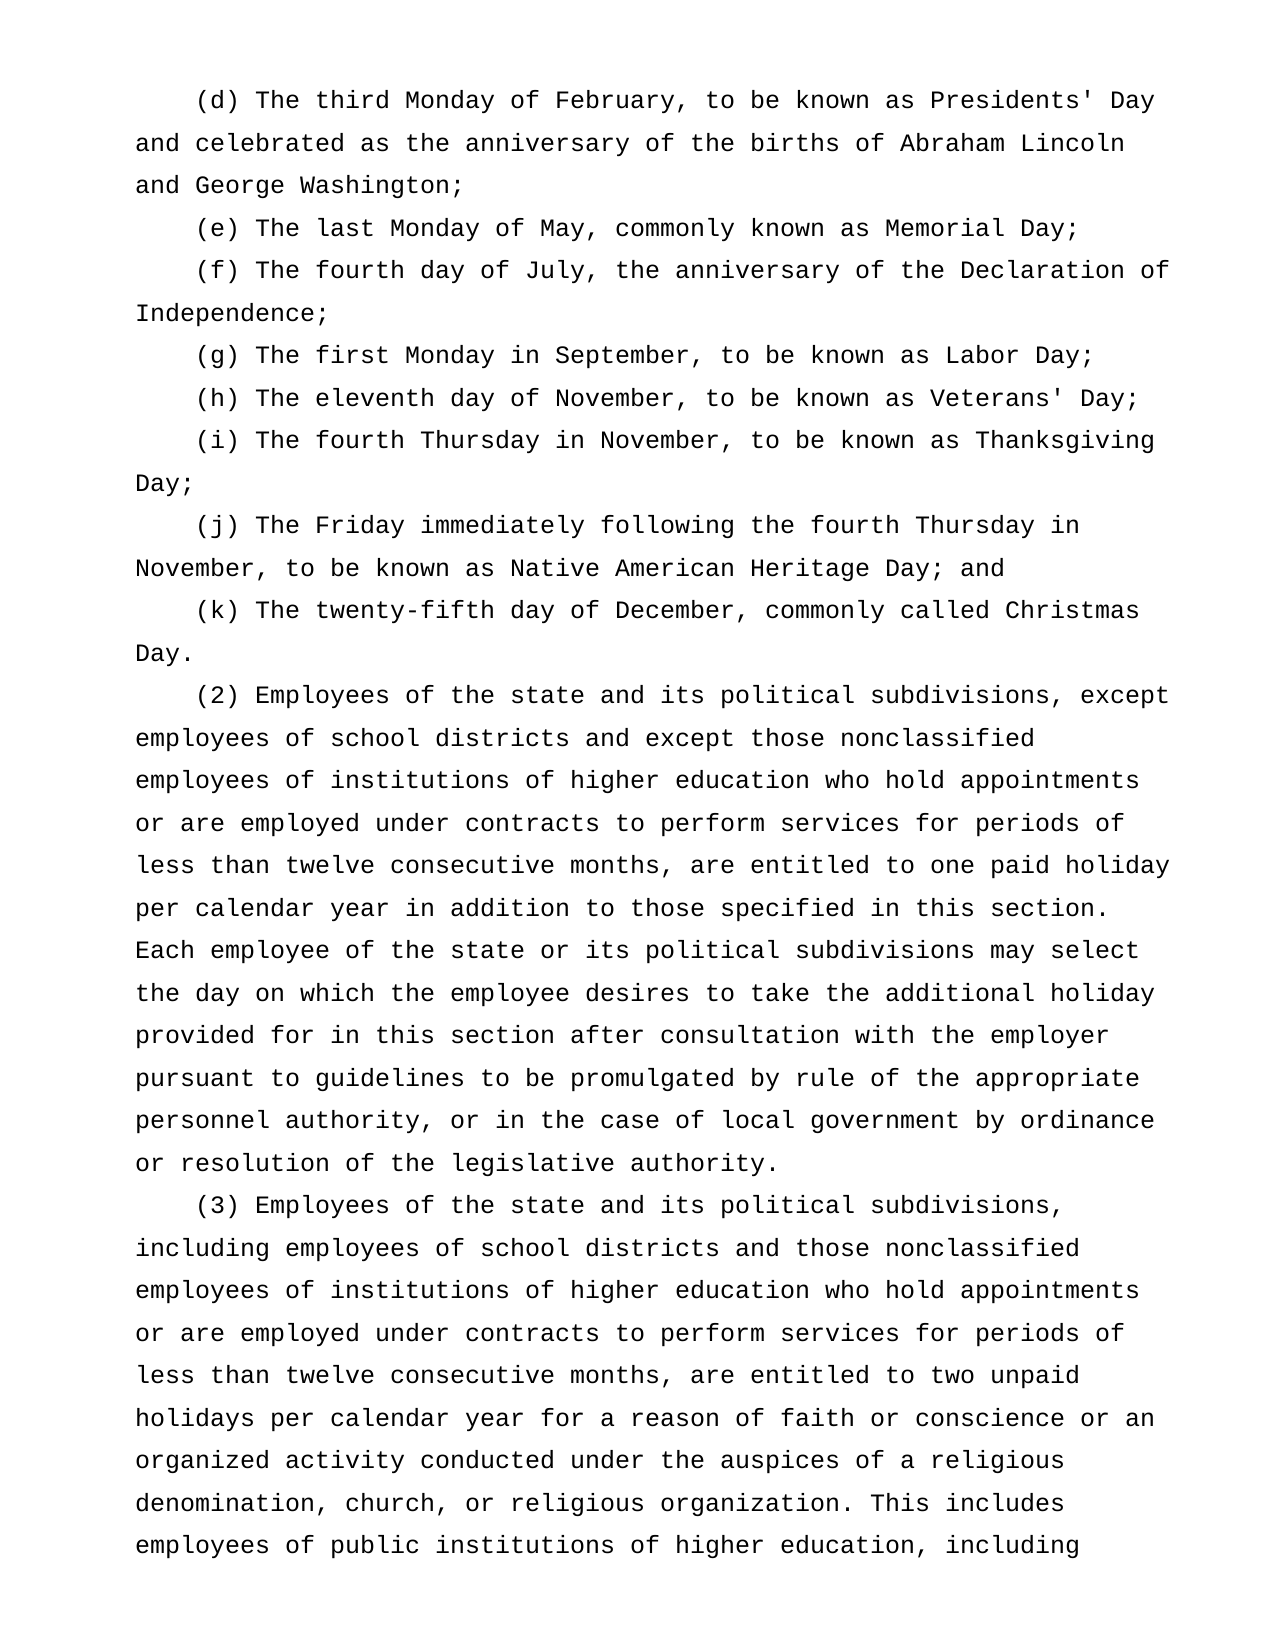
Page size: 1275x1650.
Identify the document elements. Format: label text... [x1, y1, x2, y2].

text (g) The first Monday in September, to be known as Labor Day; [135, 330, 1170, 372]
text (j) The Friday immediately following the fourth Thursday in November, to be known as Native American Heritage Day; and [135, 500, 1170, 585]
text (f) The fourth day of July, the anniversary of the Declaration of Independence; [135, 245, 1170, 330]
text (k) The twenty-fifth day of December, commonly called Christmas Day. [135, 585, 1170, 670]
text (e) The last Monday of May, commonly known as Memorial Day; [135, 202, 1170, 245]
text (2) Employees of the state and its political subdivisions, except employees of school districts and except those nonclassified employees of institutions of higher education who hold appointments or are employed under contracts to perform services for periods of less than twelve consecutive months, are entitled to one paid holiday per calendar year in addition to those specified in this section. Each employee of the state or its political subdivisions may select the day on which the employee desires to take the additional holiday provided for in this section after consultation with the employer pursuant to guidelines to be promulgated by rule of the appropriate personnel authority, or in the case of local government by ordinance or resolution of the legislative authority. [135, 670, 1170, 1180]
text (h) The eleventh day of November, to be known as Veterans' Day; [135, 372, 1170, 415]
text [135, 1180, 1170, 1562]
text (i) The fourth Thursday in November, to be known as Thanksgiving Day; [135, 415, 1170, 500]
text (d) The third Monday of February, to be known as Presidents' Day and celebrated as the anniversary of the births of Abraham Lincoln and George Washington; [135, 75, 1170, 202]
